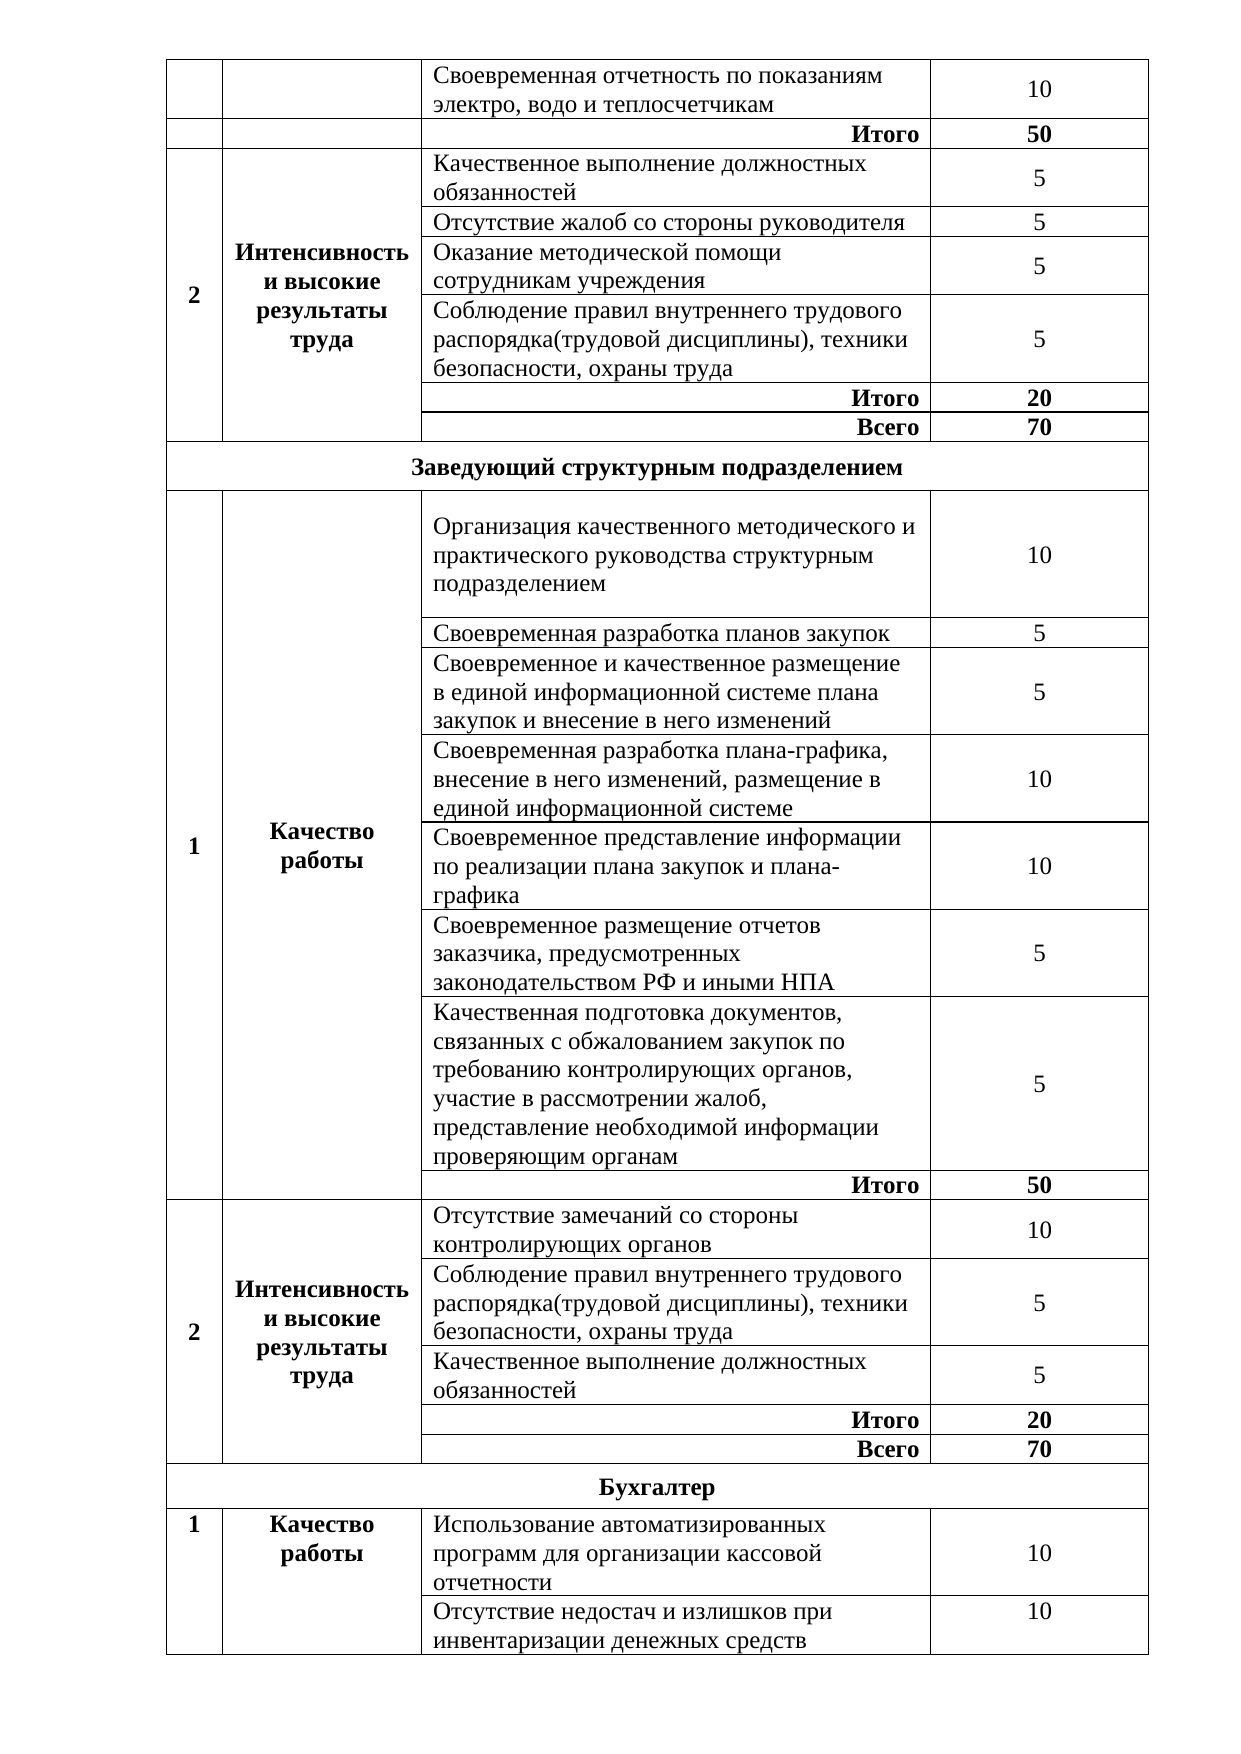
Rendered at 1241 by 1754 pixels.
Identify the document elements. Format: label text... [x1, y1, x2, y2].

table_cell 10 [931, 1200, 1148, 1258]
table_cell Отсутствие замечаний со стороны контролирующих органов [422, 1200, 930, 1258]
table_cell Качество работы [223, 1509, 421, 1654]
table_cell 5 [931, 910, 1148, 996]
table_cell 5 [931, 648, 1148, 734]
table_cell 1 [167, 491, 222, 1199]
table_cell Интенсивность и высокие результаты труда [223, 149, 421, 441]
table_cell 5 [931, 207, 1148, 236]
table_cell Использование автоматизированных программ для организации кассовой отчетности [422, 1509, 930, 1595]
table_cell Всего [422, 413, 930, 441]
table_cell Итого [422, 1171, 930, 1199]
table_cell Качественное выполнение должностных обязанностей [576, 1346, 930, 1404]
table_cell Качество работы [223, 491, 421, 1199]
table_cell Своевременное размещение отчетов заказчика, предусмотренных законодательством РФ и иными НПА [422, 910, 930, 996]
table_cell Отсутствие недостач и излишков при инвентаризации денежных средств [422, 1596, 930, 1654]
table_cell [167, 119, 222, 147]
table_cell Качественное выполнение должностных обязанностей [422, 149, 930, 206]
table_cell 2 [167, 1200, 222, 1463]
table_cell 70 [931, 413, 1148, 441]
table_cell Своевременная разработка плана-графика, внесение в него изменений, размещение в единой информационной системе [422, 735, 930, 821]
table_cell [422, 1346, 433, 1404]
table_cell 70 [931, 1435, 1148, 1463]
table_cell 50 [931, 1171, 1148, 1199]
table_cell 5 [931, 1346, 1148, 1404]
table_cell [167, 60, 222, 118]
table_cell Качественная подготовка документов, связанных с обжалованием закупок по требованию контролирующих органов, участие в рассмотрении жалоб, представление необходимой информации проверяющим органам [422, 997, 930, 1169]
table_cell Своевременное и качественное размещение в единой информационной системе плана закупок и внесение в него изменений [422, 648, 930, 734]
table_cell 10 [931, 823, 1148, 909]
table_cell 5 [931, 149, 1148, 206]
table_cell 20 [931, 1405, 1148, 1433]
table_cell Всего [422, 1435, 930, 1463]
table_cell Оказание методической помощи сотрудникам учреждения [422, 237, 930, 294]
table_cell 10 [931, 60, 1148, 118]
table_cell Соблюдение правил внутреннего трудового распорядка(трудовой дисциплины), техники безопасности, охраны труда [422, 1259, 930, 1345]
table_cell Интенсивность и высокие результаты труда [223, 1200, 421, 1463]
table_cell Итого [422, 1405, 930, 1433]
table_cell 10 [931, 491, 1148, 617]
table_cell Организация качественного методического и практического руководства структурным подразделением [422, 491, 930, 617]
table_cell [223, 119, 421, 147]
table_cell Отсутствие жалоб со стороны руководителя [422, 207, 930, 236]
table_cell 5 [931, 618, 1148, 647]
table_cell 5 [931, 1259, 1148, 1345]
table_cell 5 [931, 237, 1148, 294]
table_cell Своевременная отчетность по показаниям электро, водо и теплосчетчикам [422, 60, 930, 118]
table_cell 1 [167, 1509, 222, 1654]
table_cell Заведующий структурным подразделением [167, 442, 1148, 490]
table_cell 20 [931, 383, 1148, 411]
table_cell Итого [422, 383, 930, 411]
table_cell Своевременная разработка планов закупок [422, 618, 930, 647]
table_cell 10 [931, 735, 1148, 821]
table_cell Соблюдение правил внутреннего трудового распорядка(трудовой дисциплины), техники безопасности, охраны труда [422, 295, 930, 382]
table_cell 5 [931, 295, 1148, 382]
table_cell 50 [931, 119, 1148, 147]
table_cell Итого [422, 119, 930, 147]
table_cell Бухгалтер [167, 1464, 1148, 1508]
table_cell Своевременное представление информации по реализации плана закупок и плана-графика [422, 823, 930, 909]
table_cell 5 [931, 997, 1148, 1169]
table_cell 2 [167, 149, 222, 441]
table_cell 10 [931, 1509, 1148, 1595]
table_cell 10 [931, 1596, 1148, 1654]
